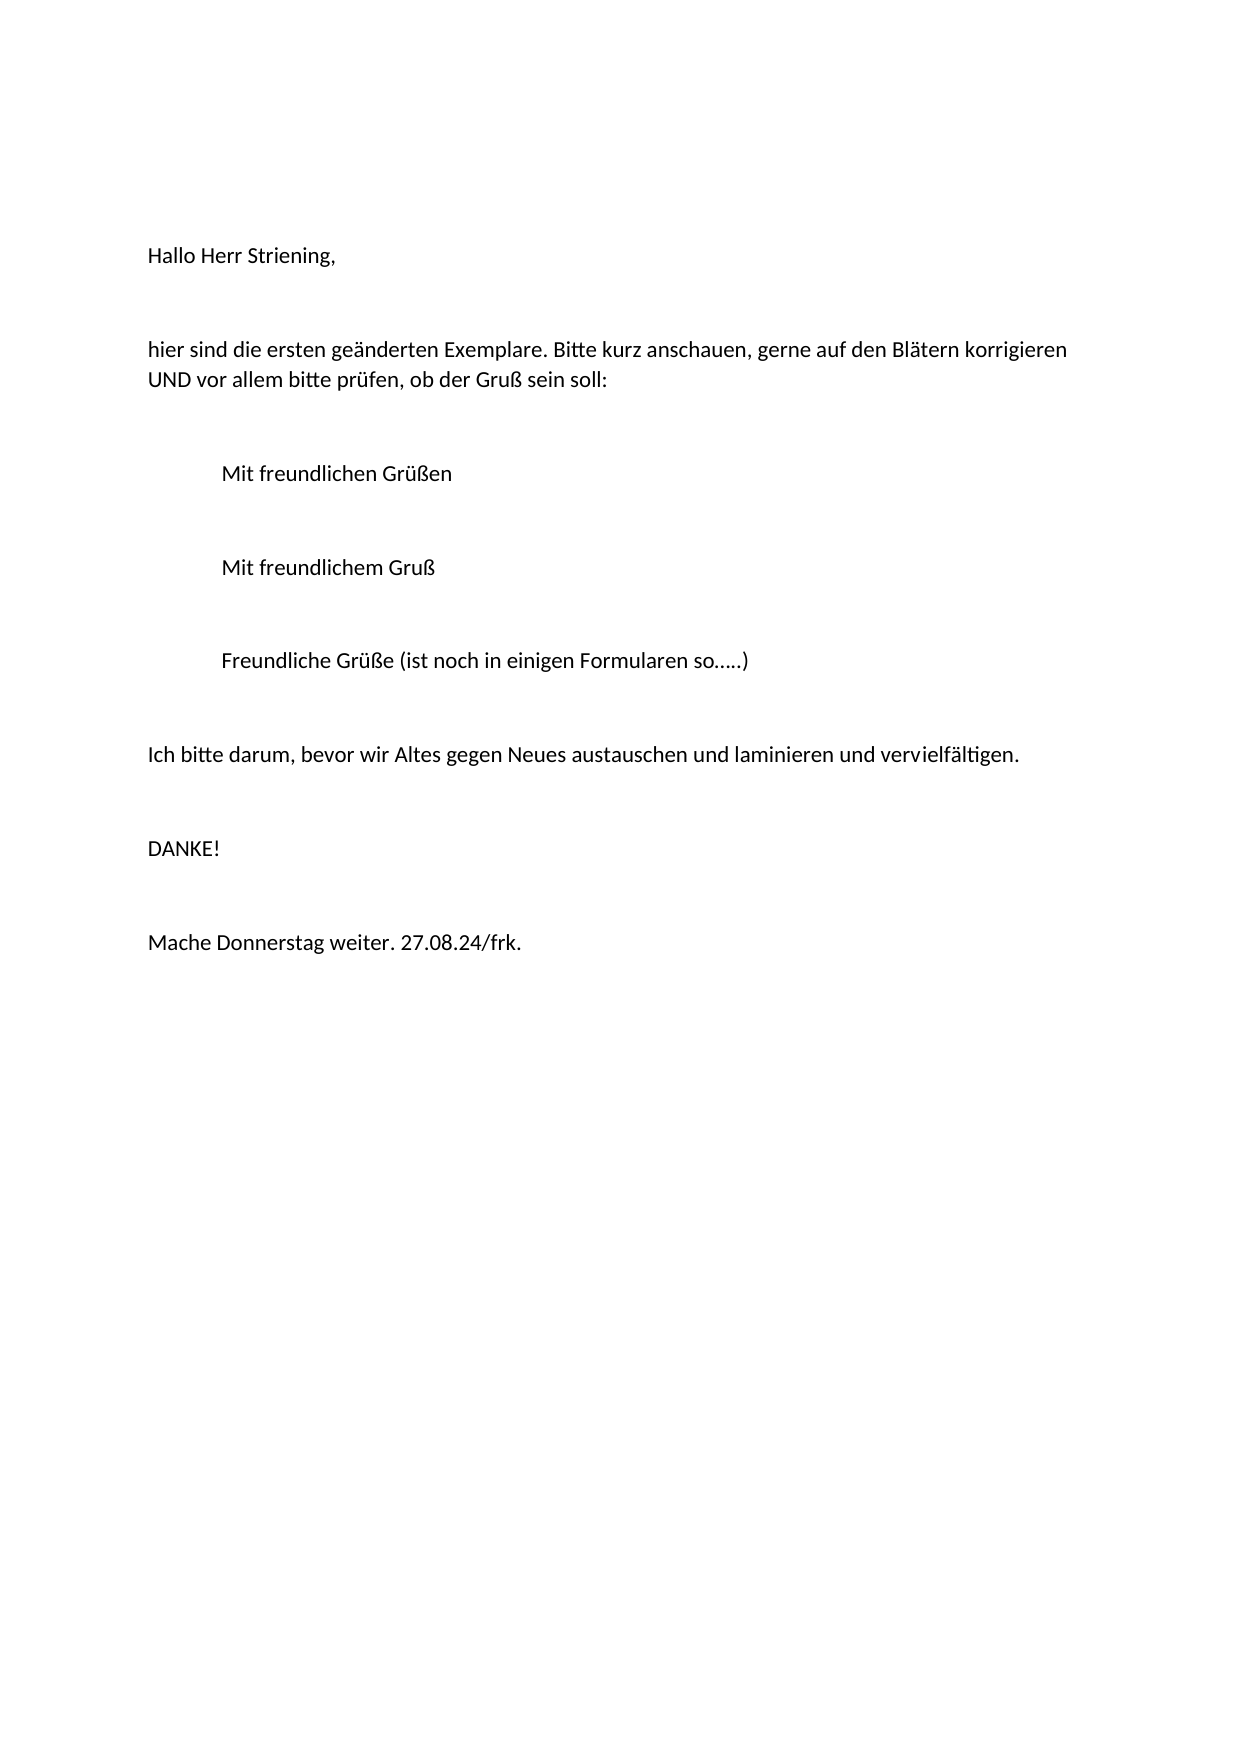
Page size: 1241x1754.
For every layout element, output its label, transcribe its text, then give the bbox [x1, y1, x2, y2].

text DANKE! [148, 834, 1093, 862]
text hier sind die ersten geänderten Exemplare. Bitte kurz anschauen, gerne auf den Blätern korrigieren UND vor allem bitte prüfen, ob der Gruß sein soll: [148, 335, 1093, 393]
text Mit freundlichem Gruß [221, 553, 1093, 581]
text Mit freundlichen Grüßen [221, 459, 1093, 487]
text Hallo Herr Striening, [148, 241, 1093, 269]
text Mache Donnerstag weiter. 27.08.24/frk. [148, 928, 1093, 956]
text Freundliche Grüße (ist noch in einigen Formularen so…..) [221, 647, 1093, 674]
text Ich bitte darum, bevor wir Altes gegen Neues austauschen und laminieren und vervielfältigen. [148, 740, 1093, 768]
